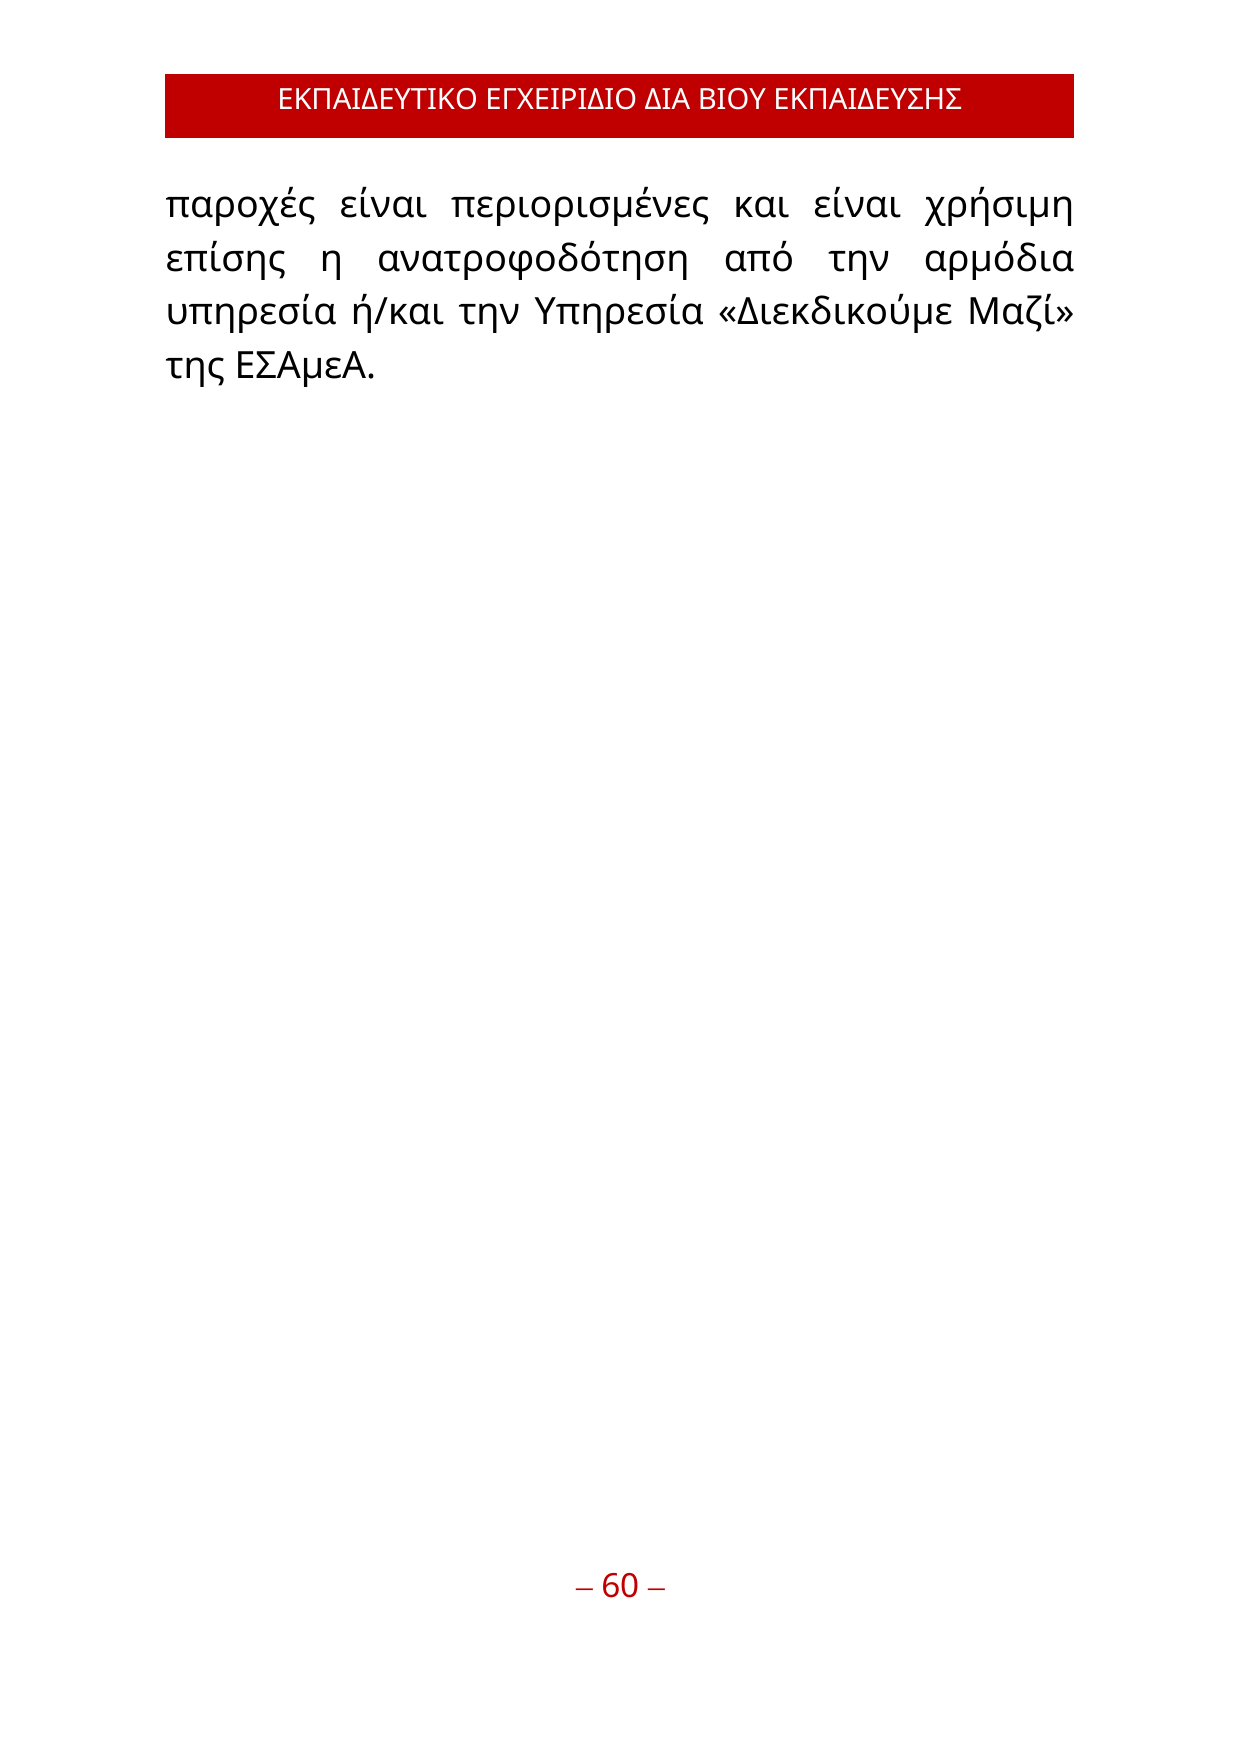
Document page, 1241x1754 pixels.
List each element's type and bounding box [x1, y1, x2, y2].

text [165, 177, 1075, 389]
